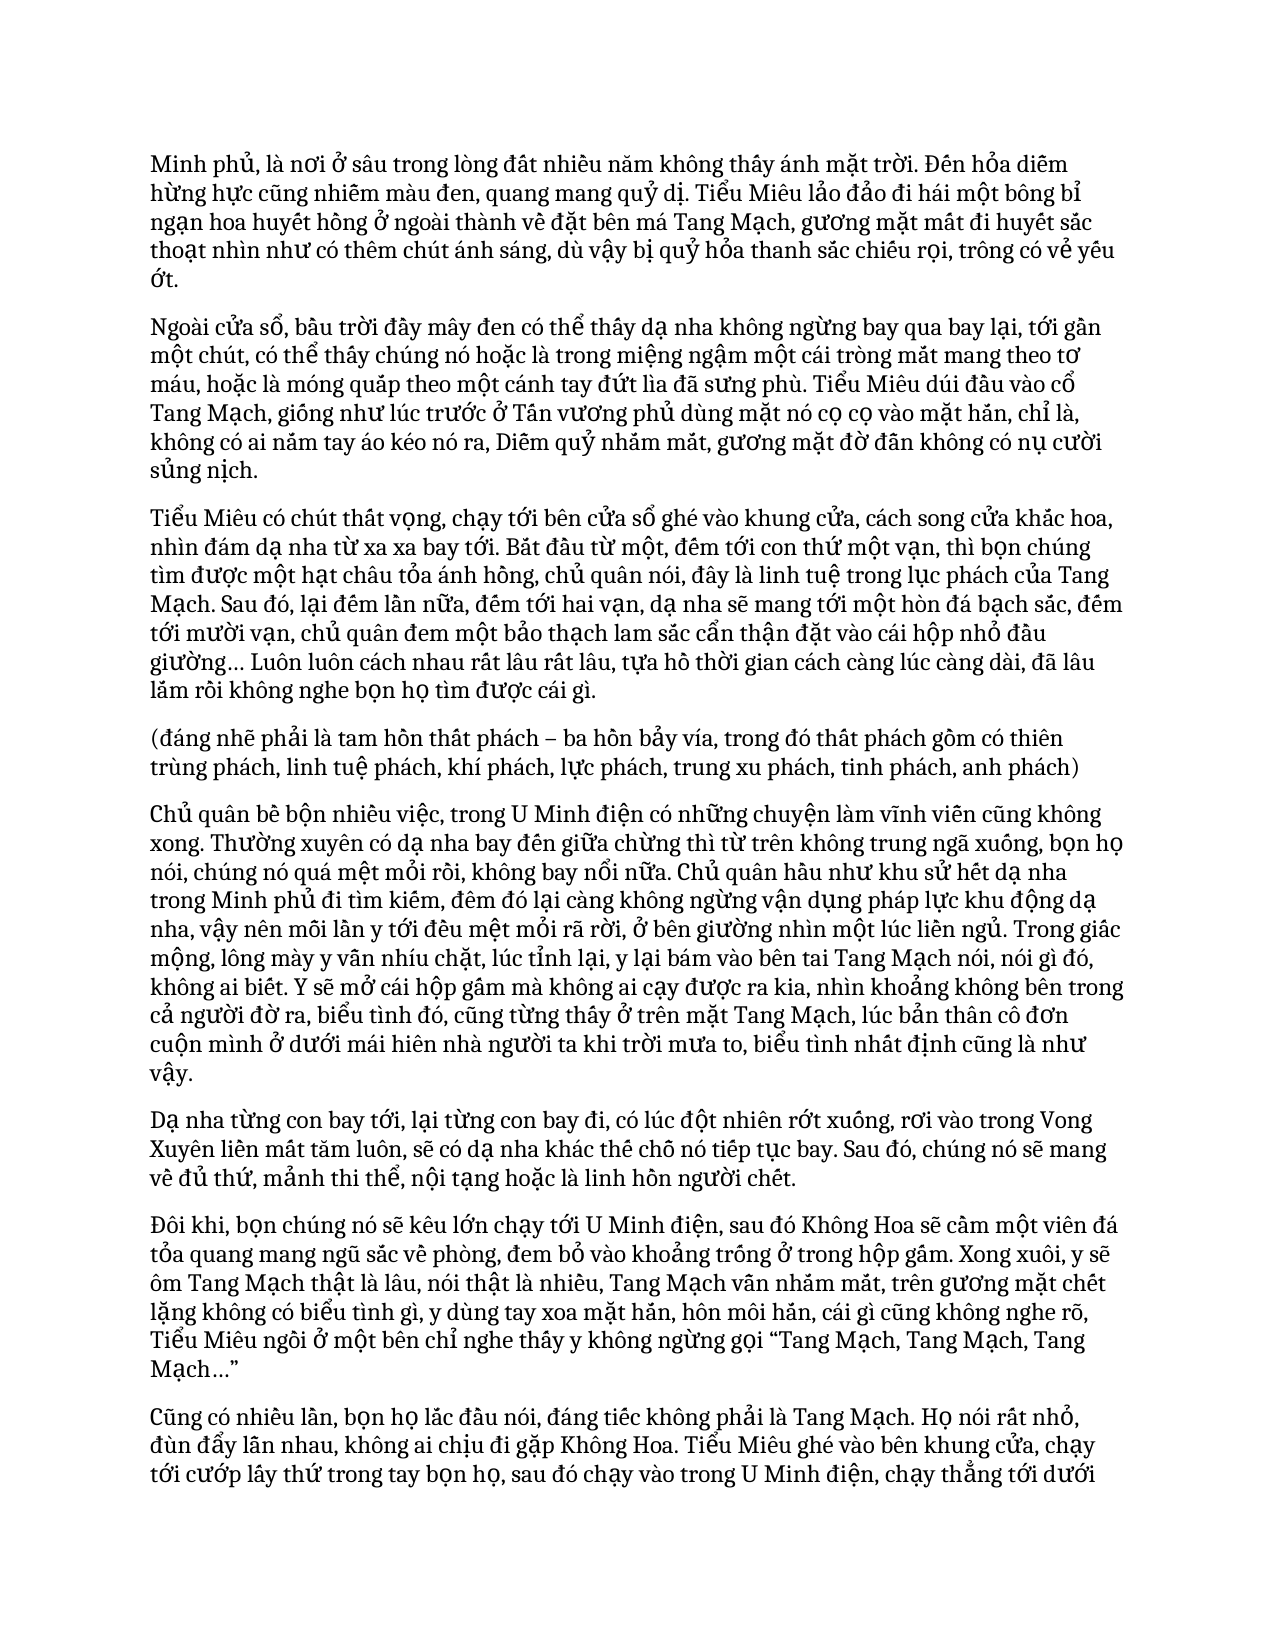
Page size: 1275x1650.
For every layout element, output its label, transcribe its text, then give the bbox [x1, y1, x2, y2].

text Dạ nha từng con bay tới, lại từng con bay đi, có lúc đột nhiên rớt xuống, rơi vào trong Vong Xuyên liền mất tăm luôn, sẽ có dạ nha khác thế chỗ nó tiếp tục bay. Sau đó, chúng nó sẽ mang về đủ thứ, mảnh thi thể, nội tạng hoặc là linh hồn người chết. [150, 1106, 1125, 1192]
text Ngoài cửa sổ, bầu trời đầy mây đen có thể thấy dạ nha không ngừng bay qua bay lại, tới gần một chút, có thể thấy chúng nó hoặc là trong miệng ngậm một cái tròng mắt mang theo tơ máu, hoặc là móng quắp theo một cánh tay đứt lìa đã sưng phù. Tiểu Miêu dúi đầu vào cổ Tang Mạch, giống như lúc trước ở Tấn vương phủ dùng mặt nó cọ cọ vào mặt hắn, chỉ là, không có ai nắm tay áo kéo nó ra, Diễm quỷ nhắm mắt, gương mặt đờ đẫn không có nụ cười sủng nịch. [150, 312, 1125, 485]
text Chủ quân bề bộn nhiều việc, trong U Minh điện có những chuyện làm vĩnh viễn cũng không xong. Thường xuyên có dạ nha bay đến giữa chừng thì từ trên không trung ngã xuống, bọn họ nói, chúng nó quá mệt mỏi rồi, không bay nổi nữa. Chủ quân hầu như khu sử hết dạ nha trong Minh phủ đi tìm kiếm, đêm đó lại càng không ngừng vận dụng pháp lực khu động dạ nha, vậy nên mỗi lần y tới đều mệt mỏi rã rời, ở bên giường nhìn một lúc liền ngủ. Trong giấc mộng, lông mày y vẫn nhíu chặt, lúc tỉnh lại, y lại bám vào bên tai Tang Mạch nói, nói gì đó, không ai biết. Y sẽ mở cái hộp gấm mà không ai cạy được ra kia, nhìn khoảng không bên trong cả người đờ ra, biểu tình đó, cũng từng thấy ở trên mặt Tang Mạch, lúc bản thân cô đơn cuộn mình ở dưới mái hiên nhà người ta khi trời mưa to, biểu tình nhất định cũng là như vậy. [150, 800, 1125, 1087]
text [150, 1402, 1125, 1489]
text Đôi khi, bọn chúng nó sẽ kêu lớn chạy tới U Minh điện, sau đó Không Hoa sẽ cầm một viên đá tỏa quang mang ngũ sắc về phòng, đem bỏ vào khoảng trống ở trong hộp gấm. Xong xuôi, y sẽ ôm Tang Mạch thật là lâu, nói thật là nhiều, Tang Mạch vẫn nhắm mắt, trên gương mặt chết lặng không có biểu tình gì, y dùng tay xoa mặt hắn, hôn môi hắn, cái gì cũng không nghe rõ, Tiểu Miêu ngồi ở một bên chỉ nghe thấy y không ngừng gọi “Tang Mạch, Tang Mạch, Tang Mạch…” [150, 1211, 1125, 1384]
text Tiểu Miêu có chút thất vọng, chạy tới bên cửa sổ ghé vào khung cửa, cách song cửa khắc hoa, nhìn đám dạ nha từ xa xa bay tới. Bắt đầu từ một, đếm tới con thứ một vạn, thì bọn chúng tìm được một hạt châu tỏa ánh hồng, chủ quân nói, đây là linh tuệ trong lục phách của Tang Mạch. Sau đó, lại đếm lần nữa, đếm tới hai vạn, dạ nha sẽ mang tới một hòn đá bạch sắc, đếm tới mười vạn, chủ quân đem một bảo thạch lam sắc cẩn thận đặt vào cái hộp nhỏ đầu giường… Luôn luôn cách nhau rất lâu rất lâu, tựa hồ thời gian cách càng lúc càng dài, đã lâu lắm rồi không nghe bọn họ tìm được cái gì. [150, 504, 1125, 705]
text (đáng nhẽ phải là tam hồn thất phách – ba hồn bảy vía, trong đó thất phách gồm có thiên trùng phách, linh tuệ phách, khí phách, lực phách, trung xu phách, tinh phách, anh phách) [150, 724, 1125, 781]
text Minh phủ, là nơi ở sâu trong lòng đất nhiều năm không thấy ánh mặt trời. Đến hỏa diễm hừng hực cũng nhiễm màu đen, quang mang quỷ dị. Tiểu Miêu lảo đảo đi hái một bông bỉ ngạn hoa huyết hồng ở ngoài thành về đặt bên má Tang Mạch, gương mặt mất đi huyết sắc thoạt nhìn như có thêm chút ánh sáng, dù vậy bị quỷ hỏa thanh sắc chiếu rọi, trông có vẻ yếu ớt. [150, 150, 1125, 294]
